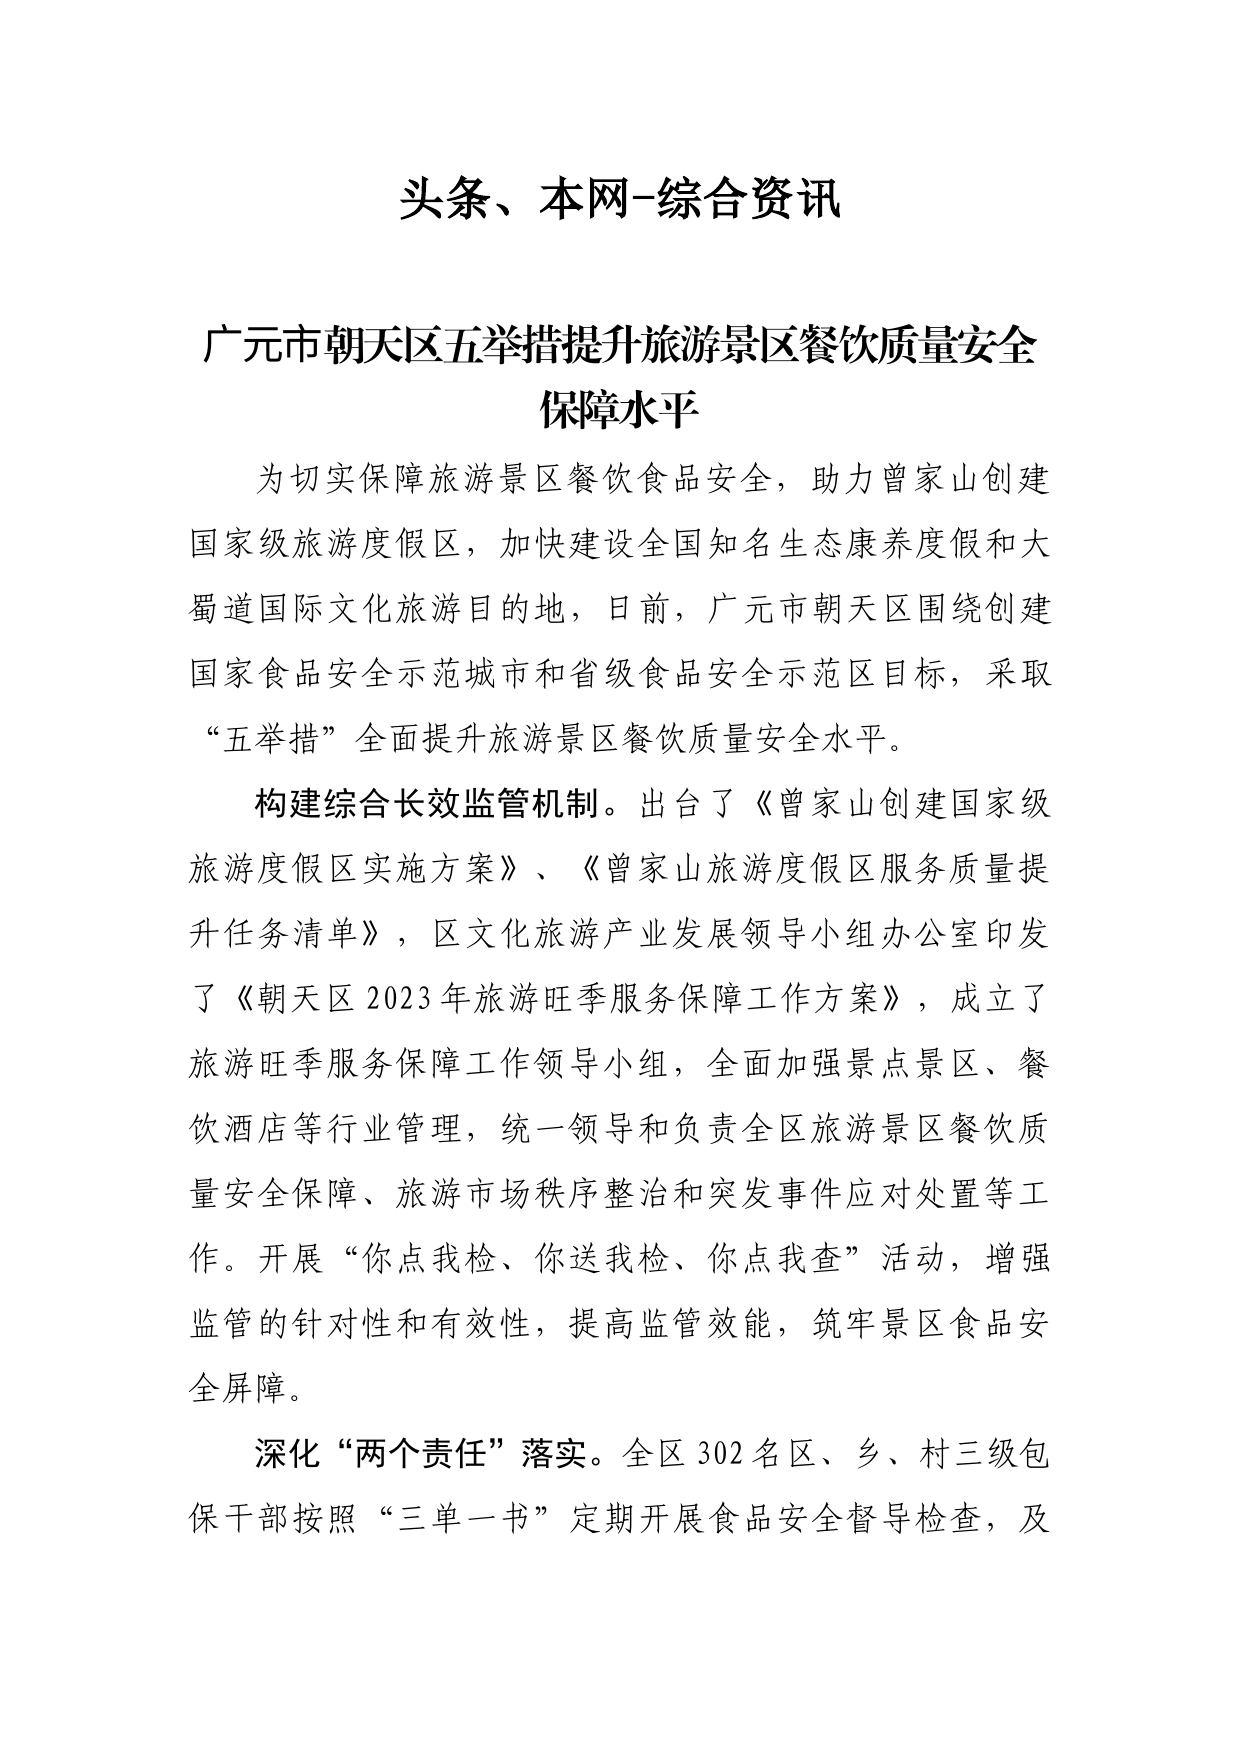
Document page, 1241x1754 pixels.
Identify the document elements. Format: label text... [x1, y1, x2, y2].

text 为切实保障旅游景区餐饮食品安全，助力曾家山创建国家级旅游度假区，加快建设全国知名生态康养度假和大蜀道国际文化旅游目的地，日前，广元市朝天区围绕创建国家食品安全示范城市和省级食品安全示范区目标，采取“五举措”全面提升旅游景区餐饮质量安全水平。 [187, 444, 1053, 769]
subtitle 头条、本网-综合资讯 [187, 162, 1053, 227]
text 构建综合长效监管机制。出台了《曾家山创建国家级旅游度假区实施方案》、《曾家山旅游度假区服务质量提升任务清单》，区文化旅游产业发展领导小组办公室印发了《朝天区2023年旅游旺季服务保障工作方案》，成立了旅游旺季服务保障工作领导小组，全面加强景点景区、餐饮酒店等行业管理，统一领导和负责全区旅游景区餐饮质量安全保障、旅游市场秩序整治和突发事件应对处置等工作。开展“你点我检、你送我检、你点我查”活动，增强监管的针对性和有效性，提高监管效能，筑牢景区食品安全屏障。 [187, 769, 1053, 1419]
text 广元市朝天区五举措提升旅游景区餐饮质量安全保障水平 [187, 314, 1053, 444]
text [187, 1419, 1053, 1549]
